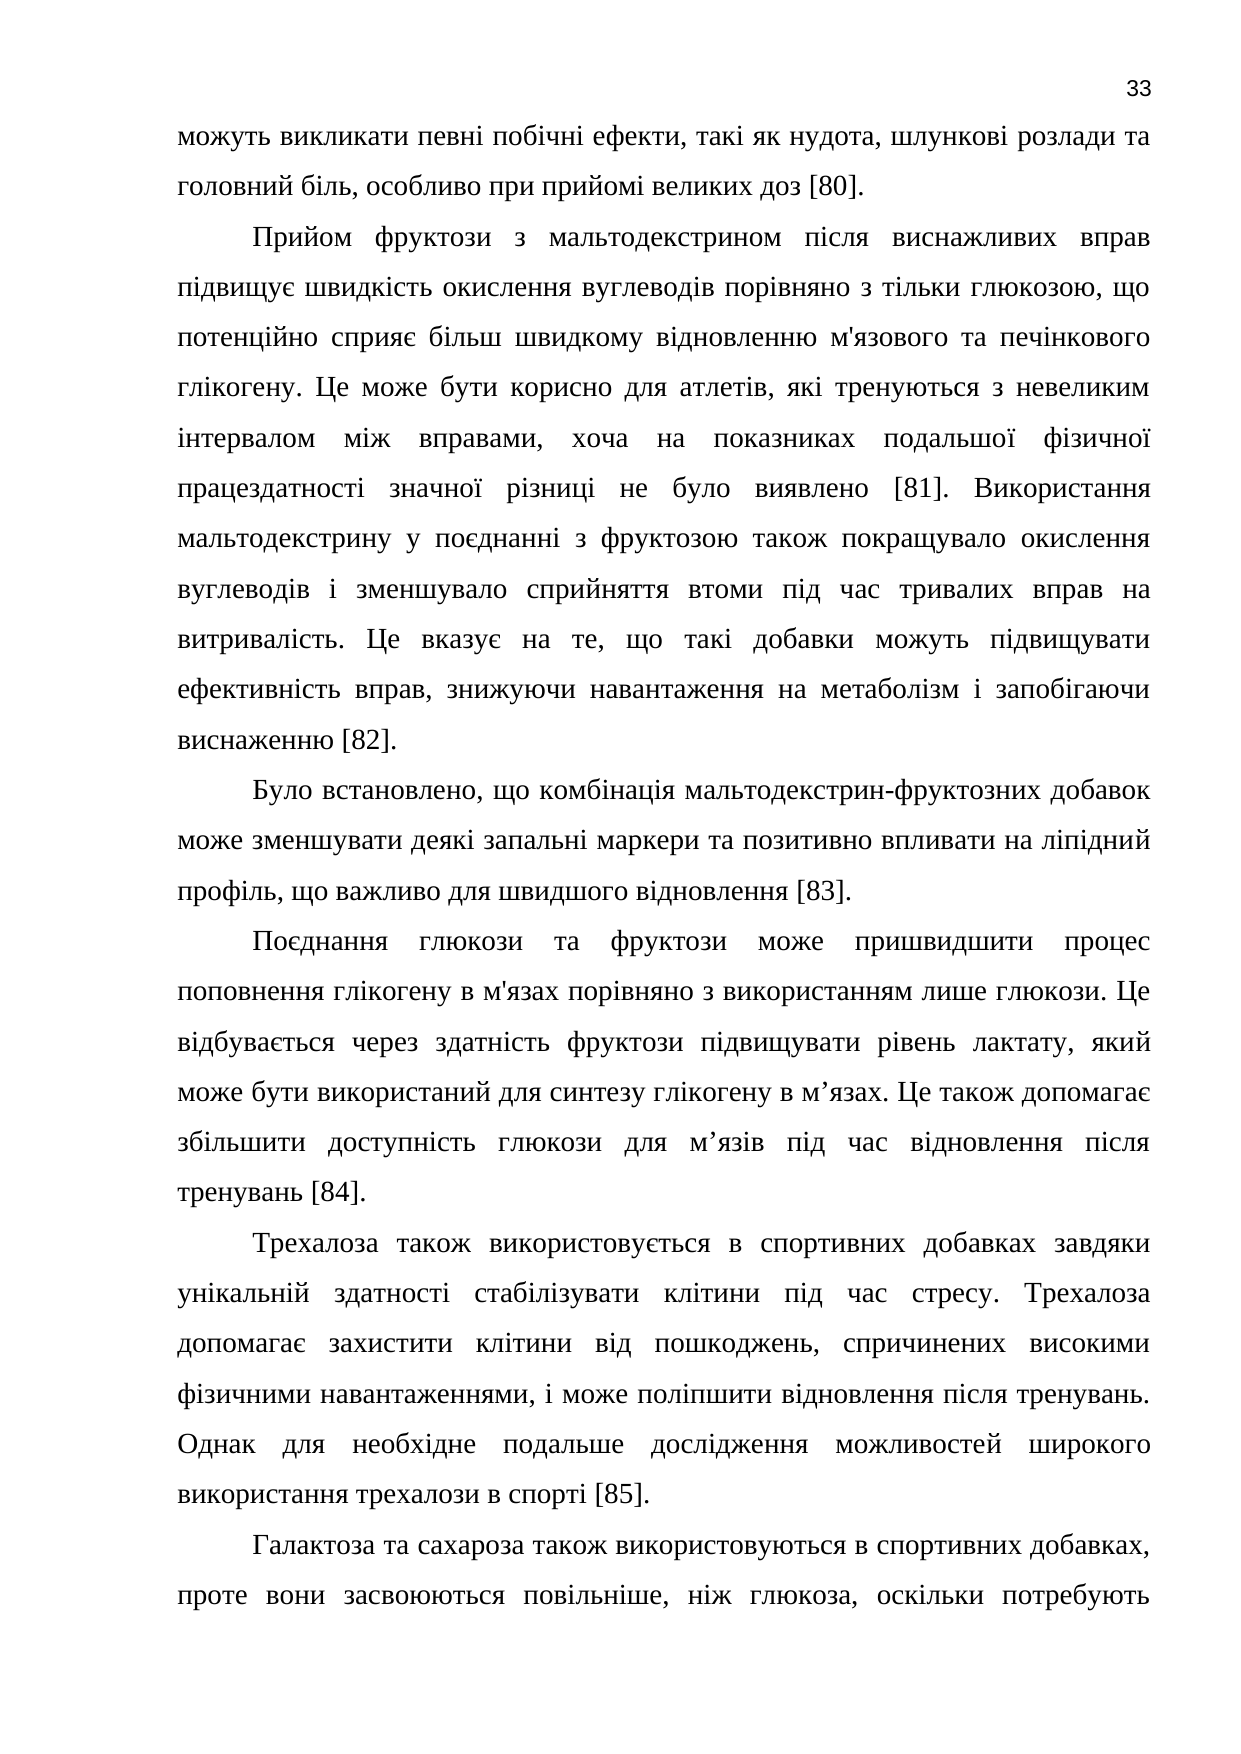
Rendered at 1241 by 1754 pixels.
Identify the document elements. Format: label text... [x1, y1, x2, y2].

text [177, 118, 1151, 202]
text Трехалоза також використовується в спортивних добавках завдяки унікальній здатності стабілізувати клітини під час стресу. Трехалоза допомагає захистити клітини від пошкоджень, спричинених високими фізичними навантаженнями, і може поліпшити відновлення після тренувань. Однак для необхідне подальше дослідження можливостей широкого використання трехалози в спорті​ [85]. [177, 1225, 1151, 1510]
text Поєднання глюкози та фруктози може пришвидшити процес поповнення глікогену в м'язах порівняно з використанням лише глюкози. Це відбувається через здатність фруктози підвищувати рівень лактату, який може бути використаний для синтезу глікогену в м’язах. Це також допомагає збільшити доступність глюкози для м’язів під час відновлення після тренувань​ [84]. [177, 923, 1151, 1208]
text Було встановлено, що комбінація мальтодекстрин-фруктозних добавок може зменшувати деякі запальні маркери та позитивно впливати на ліпідний профіль, що важливо для швидшого відновлення​ [83]. [177, 772, 1151, 906]
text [177, 1527, 1151, 1611]
text Прийом фруктози з мальтодекстрином після виснажливих вправ підвищує швидкість окислення вуглеводів порівняно з тільки глюкозою, що потенційно сприяє більш швидкому відновленню м'язового та печінкового глікогену. Це може бути корисно для атлетів, які тренуються з невеликим інтервалом між вправами, хоча на показниках подальшої фізичної працездатності значної різниці не було виявлено​ [81]. Використання мальтодекстрину у поєднанні з фруктозою також покращувало окислення вуглеводів і зменшувало сприйняття втоми під час тривалих вправ на витривалість. Це вказує на те, що такі добавки можуть підвищувати ефективність вправ, знижуючи навантаження на метаболізм і запобігаючи виснаженню​ [82]. [177, 219, 1151, 755]
